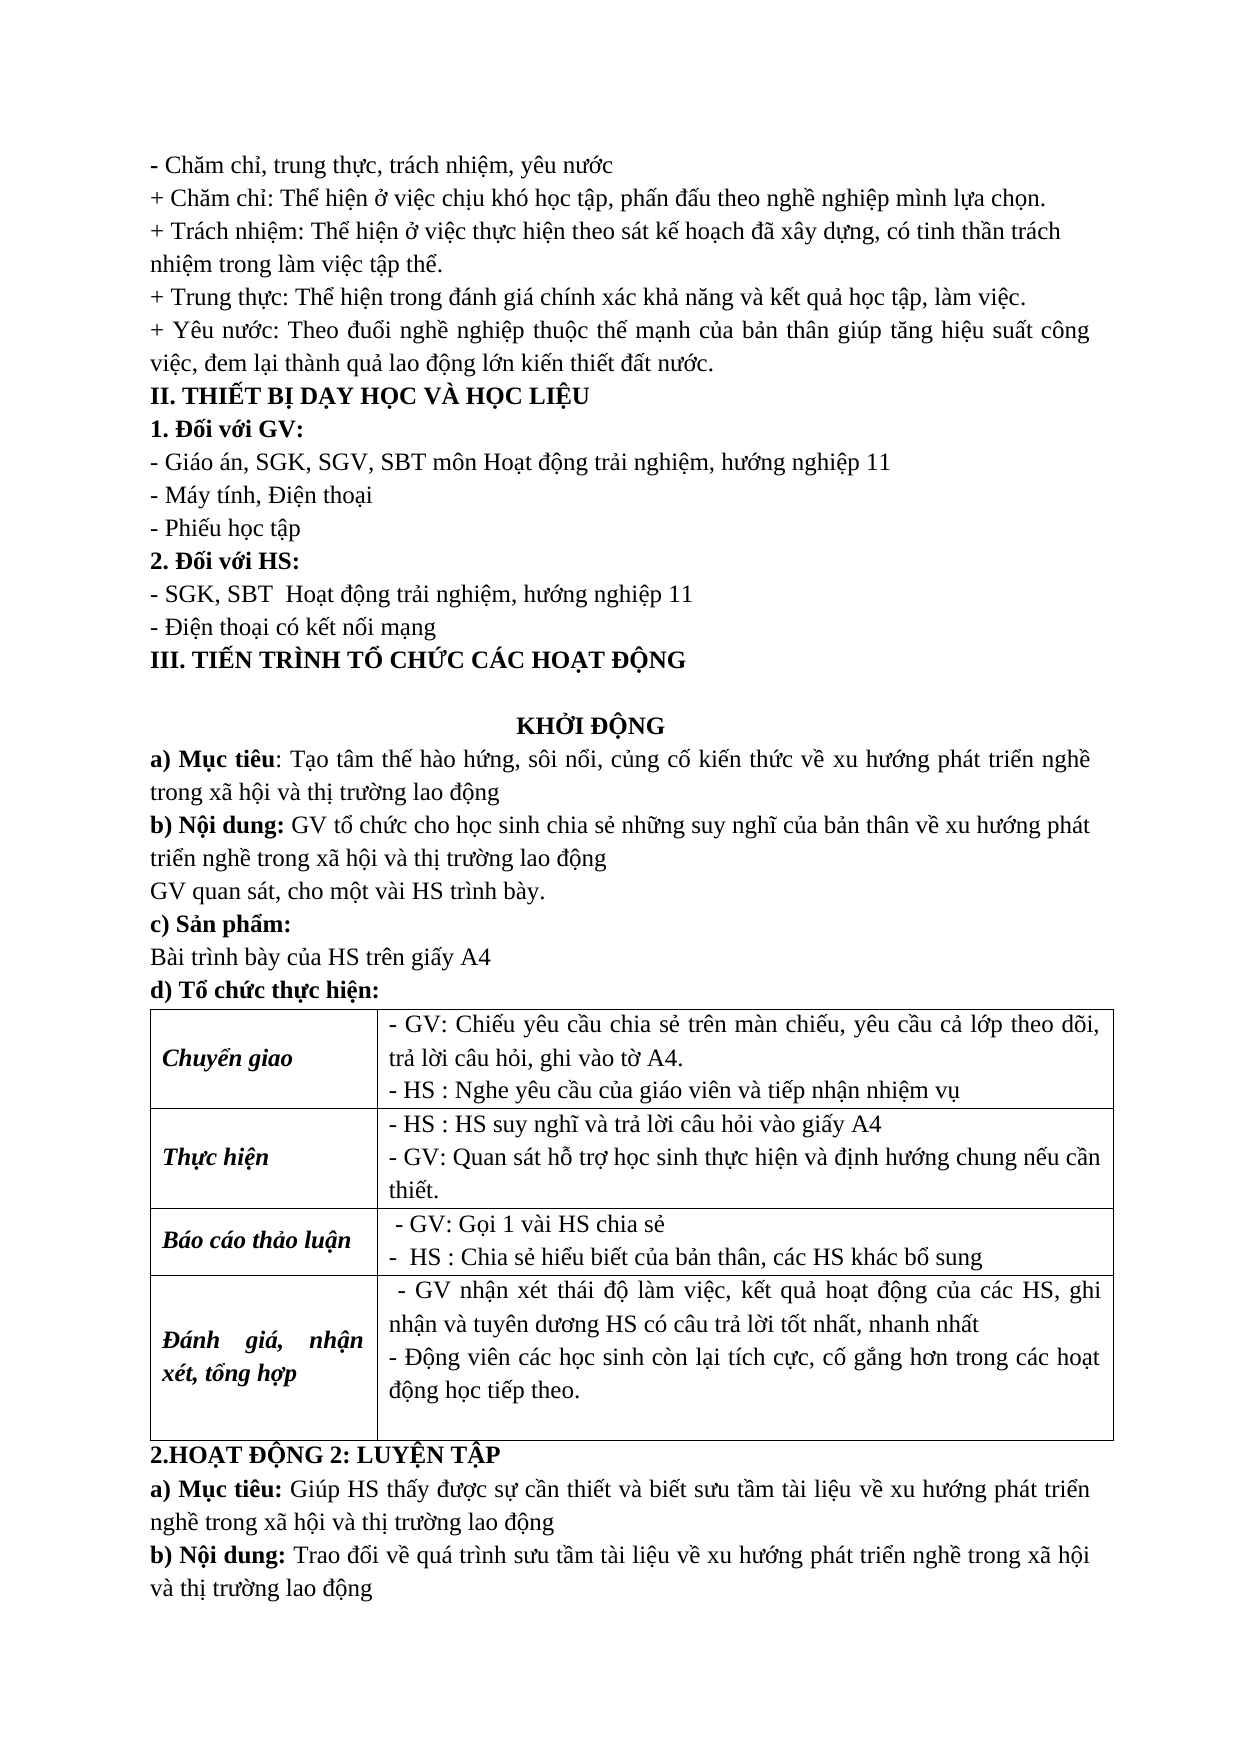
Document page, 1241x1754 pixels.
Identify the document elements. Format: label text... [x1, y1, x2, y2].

text - SGK, SBT Hoạt động trải nghiệm, hướng nghiệp 11 [150, 579, 1090, 608]
text b) Nội dung: GV tổ chức cho học sinh chia sẻ những suy nghĩ của bản thân về xu hướng phát triển nghề trong xã hội và thị trường lao động [150, 810, 1090, 872]
text - Điện thoại có kết nối mạng [150, 612, 1090, 641]
list + Trách nhiệm: Thể hiện ở việc thực hiện theo sát kế hoạch đã xây dựng, có tinh thần trách nhiệm trong làm việc tập thể. [150, 216, 1090, 278]
text KHỞI ĐỘNG [91, 711, 1090, 740]
text III. TIẾN TRÌNH TỔ CHỨC CÁC HOẠT ĐỘNG [150, 645, 1090, 674]
table_cell - HS : HS suy nghĩ và trả lời câu hỏi vào giấy A4 - GV: Quan sát hỗ trợ học sinh thực hiện và định hướng chung nếu cần thiết. [378, 1109, 1113, 1208]
text 1. Đối với GV: [150, 414, 1090, 443]
table_cell Thực hiện [151, 1109, 377, 1208]
text Bài trình bày của HS trên giấy A4 [150, 942, 1090, 971]
list + Chăm chỉ: Thể hiện ở việc chịu khó học tập, phấn đấu theo nghề nghiệp mình lựa chọn. [150, 183, 1090, 212]
table_cell - GV: Gọi 1 vài HS chia sẻ - HS : Chia sẻ hiểu biết của bản thân, các HS khác bổ sung [378, 1209, 1113, 1274]
text 2. Đối với HS: [150, 546, 1090, 575]
text - Máy tính, Điện thoại [150, 480, 1090, 509]
list - Chăm chỉ, trung thực, trách nhiệm, yêu nước [150, 150, 1090, 179]
text 2.HOẠT ĐỘNG 2: LUYỆN TẬP [150, 1441, 1090, 1469]
table_header - GV: Chiếu yêu cầu chia sẻ trên màn chiếu, yêu cầu cả lớp theo dõi, trả lời câu hỏi, ghi vào tờ A4. - HS : Nghe yêu cầu của giáo viên và tiếp nhận nhiệm vụ [378, 1010, 1113, 1108]
text c) Sản phẩm: [150, 909, 1090, 938]
table_cell Đánh giá, nhận xét, tổng hợp [151, 1276, 377, 1439]
text - Giáo án, SGK, SGV, SBT môn Hoạt động trải nghiệm, hướng nghiệp 11 [150, 447, 1090, 476]
table_cell - GV nhận xét thái độ làm việc, kết quả hoạt động của các HS, ghi nhận và tuyên dương HS có câu trả lời tốt nhất, nhanh nhất - Động viên các học sinh còn lại tích cực, cố gắng hơn trong các hoạt động học tiếp theo. [378, 1276, 1113, 1439]
text GV quan sát, cho một vài HS trình bày. [150, 876, 1090, 905]
text d) Tổ chức thực hiện: [150, 976, 1090, 1004]
text a) Mục tiêu: Giúp HS thấy được sự cần thiết và biết sưu tầm tài liệu về xu hướng phát triển nghề trong xã hội và thị trường lao động [150, 1474, 1090, 1535]
text + Yêu nước: Theo đuổi nghề nghiệp thuộc thế mạnh của bản thân giúp tăng hiệu suất công việc, đem lại thành quả lao động lớn kiến thiết đất nước. [150, 315, 1090, 377]
text b) Nội dung: Trao đổi về quá trình sưu tầm tài liệu về xu hướng phát triển nghề trong xã hội và thị trường lao động [150, 1540, 1090, 1601]
text - Phiếu học tập [150, 513, 1090, 542]
table_header Chuyển giao [151, 1010, 377, 1108]
list + Trung thực: Thể hiện trong đánh giá chính xác khả năng và kết quả học tập, làm việc. [150, 282, 1090, 311]
table_cell Báo cáo thảo luận [151, 1209, 377, 1274]
text a) Mục tiêu: Tạo tâm thế hào hứng, sôi nổi, củng cố kiến thức về xu hướng phát triển nghề trong xã hội và thị trường lao động [150, 744, 1090, 806]
text II. THIẾT BỊ DẠY HỌC VÀ HỌC LIỆU [150, 381, 1090, 410]
